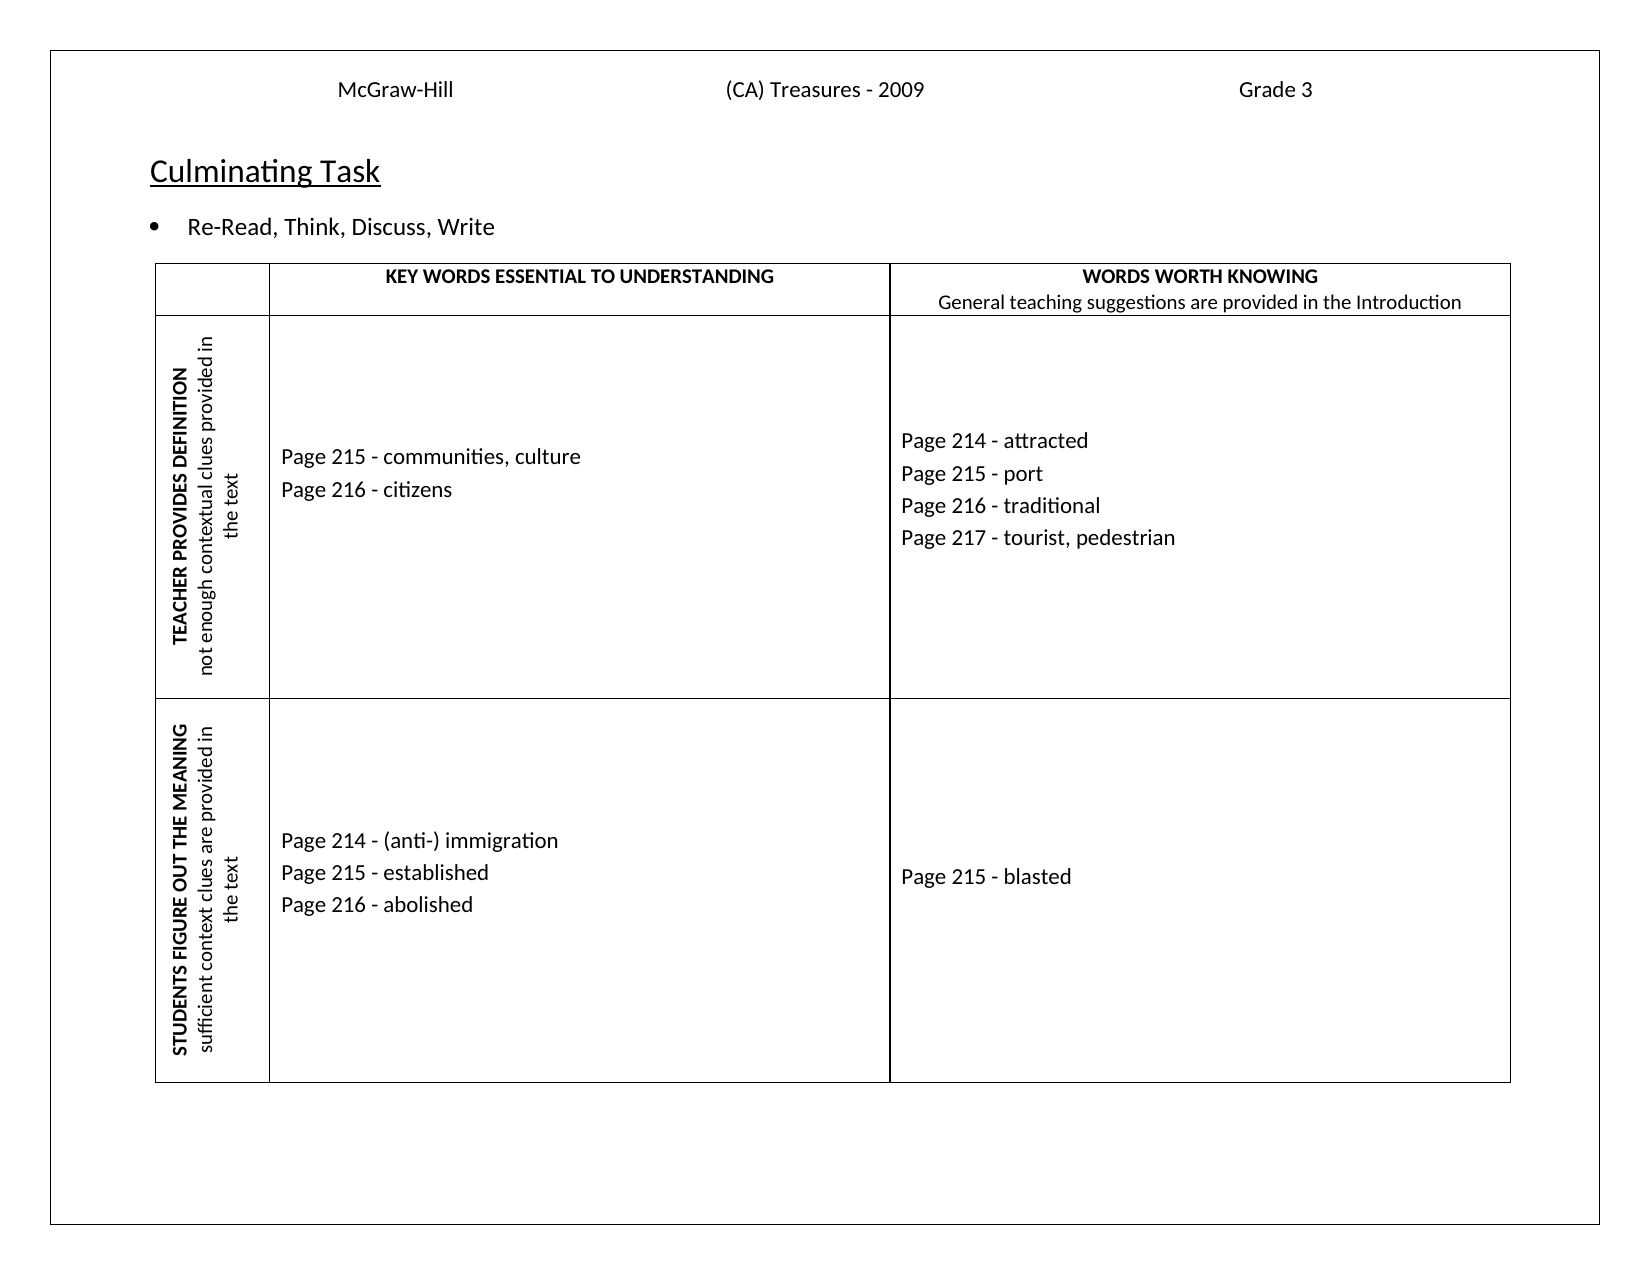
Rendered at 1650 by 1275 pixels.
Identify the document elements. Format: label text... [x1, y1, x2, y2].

list Re-Read, Think, Discuss, Write [150, 211, 1500, 242]
table_header WORDS WORTH KNOWING General teaching suggestions are provided in the Introduction [891, 264, 1510, 314]
table_header [156, 264, 269, 314]
table_cell STUDENTS FIGURE OUT THE MEANING sufficient context clues are provided in the text [156, 699, 269, 1082]
text Culminating Task [150, 150, 1500, 191]
table_cell Page 215 - blasted [891, 699, 1510, 1082]
table_header KEY WORDS ESSENTIAL TO UNDERSTANDING [270, 264, 889, 314]
table_cell TEACHER PROVIDES DEFINITION not enough contextual clues provided in the text [156, 316, 269, 698]
table_cell Page 214 - (anti-) immigration Page 215 - established Page 216 - abolished [270, 699, 889, 1082]
table_cell Page 215 - communities, culture Page 216 - citizens [270, 316, 889, 698]
table_cell Page 214 - attracted Page 215 - port Page 216 - traditional Page 217 - tourist, pedestrian [891, 316, 1510, 698]
